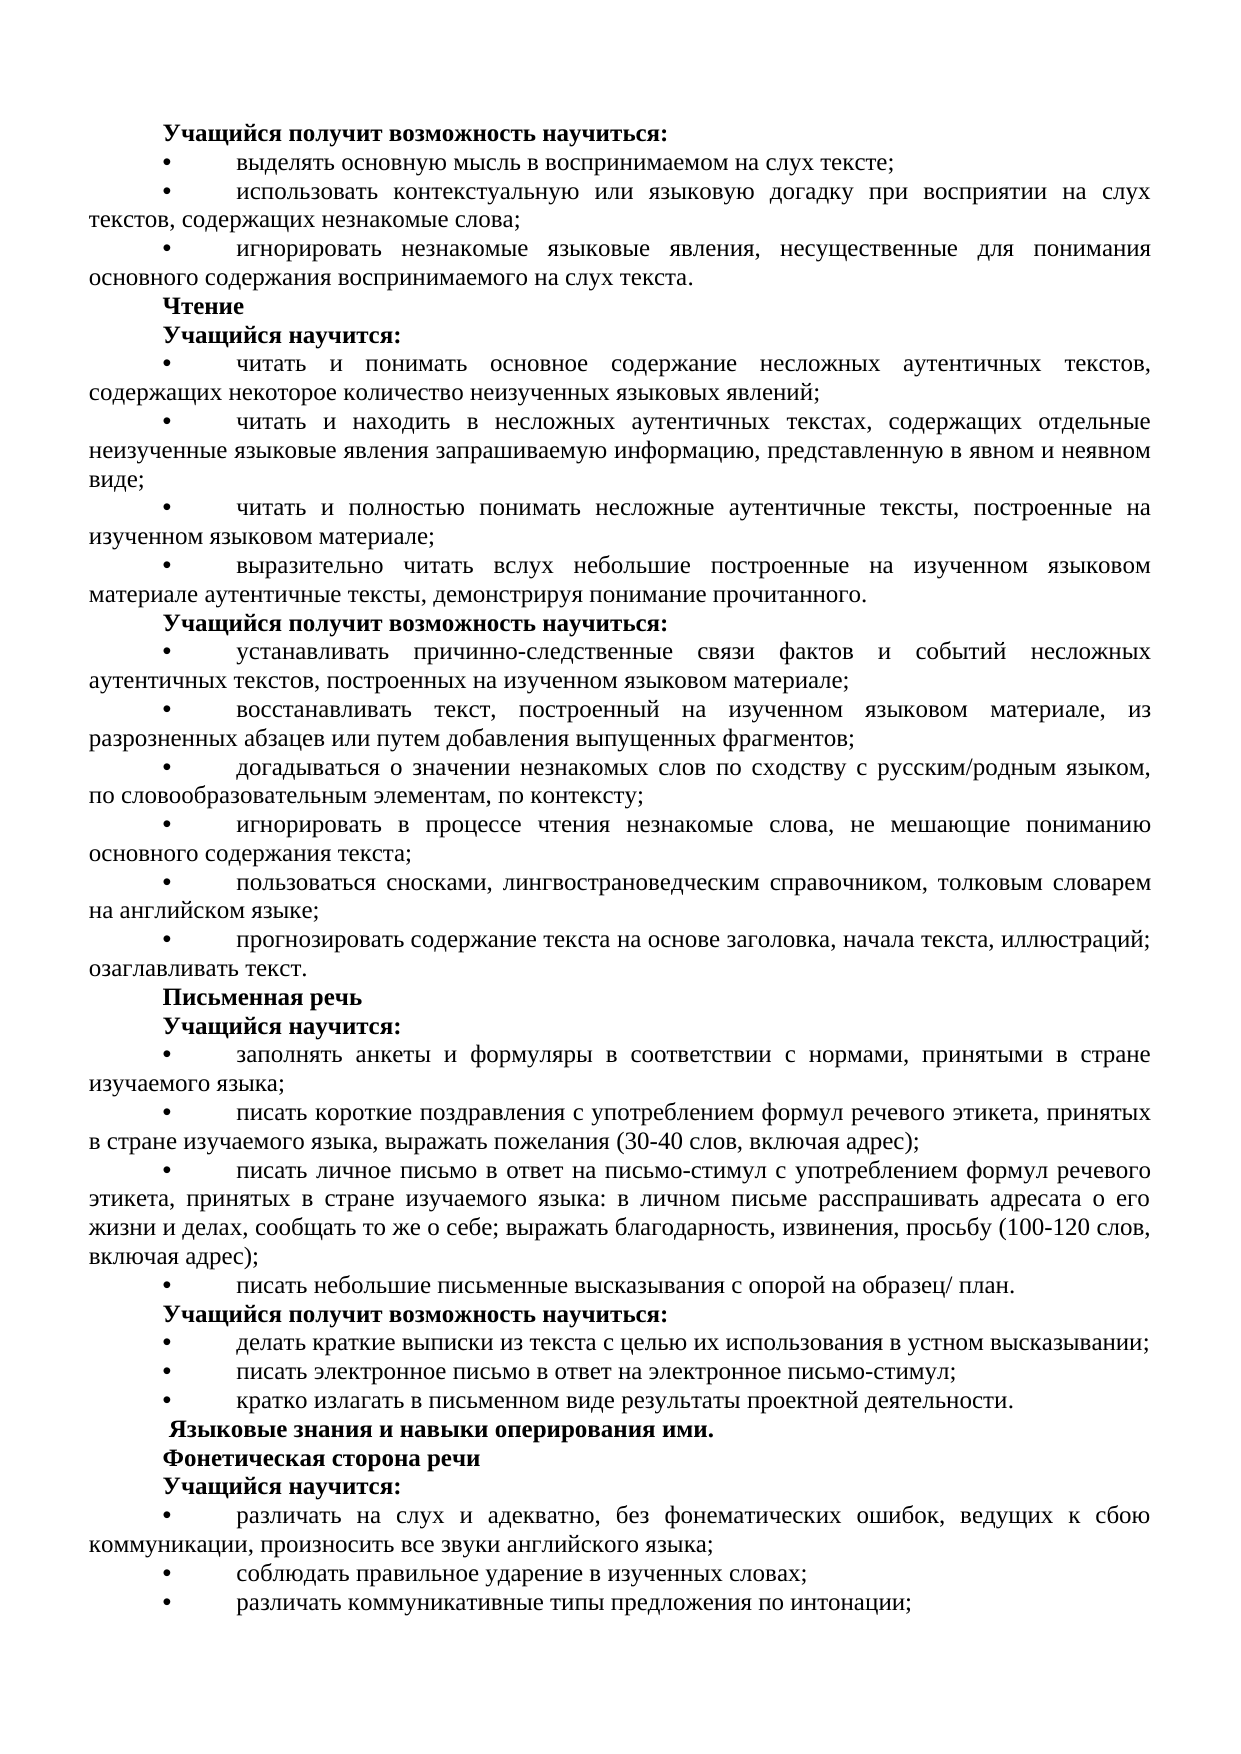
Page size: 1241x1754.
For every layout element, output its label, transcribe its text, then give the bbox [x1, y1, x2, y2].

list различать на слух и адекватно, без фонематических ошибок, ведущих к сбою коммуникации, произносить все звуки английского языка; [89, 1500, 1152, 1558]
text Учащийся научится: [89, 1471, 1152, 1500]
text Учащийся получит возможность научиться: [89, 1299, 1152, 1327]
list догадываться о значении незнакомых слов по сходству с русским/родным языком, по словообразовательным элементам, по контексту; [89, 752, 1152, 809]
list пользоваться сносками, лингвострановедческим справочником, толковым словарем на английском языке; [89, 867, 1152, 924]
list использовать контекстуальную или языковую догадку при восприятии на слух текстов, содержащих незнакомые слова; [89, 176, 1152, 233]
list писать электронное письмо в ответ на электронное письмо-стимул; [89, 1356, 1152, 1385]
list выделять основную мысль в воспринимаемом на слух тексте; [89, 147, 1152, 176]
list игнорировать в процессе чтения незнакомые слова, не мешающие пониманию основного содержания текста; [89, 809, 1152, 867]
list писать небольшие письменные высказывания с опорой на образец/ план. [89, 1270, 1152, 1299]
list выразительно читать вслух небольшие построенные на изученном языковом материале аутентичные тексты, демонстрируя понимание прочитанного. [89, 550, 1152, 608]
list восстанавливать текст, построенный на изученном языковом материале, из разрозненных абзацев или путем добавления выпущенных фрагментов; [89, 694, 1152, 752]
text Учащийся получит возможность научиться: [89, 118, 1152, 147]
text Учащийся научится: [89, 1011, 1152, 1039]
list читать и понимать основное содержание несложных аутентичных текстов, содержащих некоторое количество неизученных языковых явлений; [89, 348, 1152, 406]
list соблюдать правильное ударение в изученных словах; [89, 1558, 1152, 1587]
list делать краткие выписки из текста с целью их использования в устном высказывании; [89, 1327, 1152, 1356]
text Письменная речь [89, 982, 1152, 1011]
list прогнозировать содержание текста на основе заголовка, начала текста, иллюстраций; озаглавливать текст. [89, 924, 1152, 982]
list кратко излагать в письменном виде результаты проектной деятельности. [89, 1385, 1152, 1414]
list игнорировать незнакомые языковые явления, несущественные для понимания основного содержания воспринимаемого на слух текста. [89, 233, 1152, 291]
text Языковые знания и навыки оперирования ими. [89, 1414, 1152, 1443]
list читать и полностью понимать несложные аутентичные тексты, построенные на изученном языковом материале; [89, 492, 1152, 550]
text Учащийся получит возможность научиться: [89, 608, 1152, 636]
list различать коммуникативные типы предложения по интонации; [89, 1587, 1152, 1616]
list читать и находить в несложных аутентичных текстах, содержащих отдельные неизученные языковые явления запрашиваемую информацию, представленную в явном и неявном виде; [89, 406, 1152, 492]
text Учащийся научится: [89, 320, 1152, 348]
list писать короткие поздравления с употреблением формул речевого этикета, принятых в стране изучаемого языка, выражать пожелания (30-40 слов, включая адрес); [89, 1097, 1152, 1155]
text Фонетическая сторона речи [89, 1443, 1152, 1471]
text Чтение [89, 291, 1152, 320]
list писать личное письмо в ответ на письмо-стимул с употреблением формул речевого этикета, принятых в стране изучаемого языка: в личном письме расспрашивать адресата о его жизни и делах, сообщать то же о себе; выражать благодарность, извинения, просьбу (100-120 слов, включая адрес); [89, 1155, 1152, 1270]
list заполнять анкеты и формуляры в соответствии с нормами, принятыми в стране изучаемого языка; [89, 1039, 1152, 1097]
list устанавливать причинно-следственные связи фактов и событий несложных аутентичных текстов, построенных на изученном языковом материале; [89, 636, 1152, 694]
